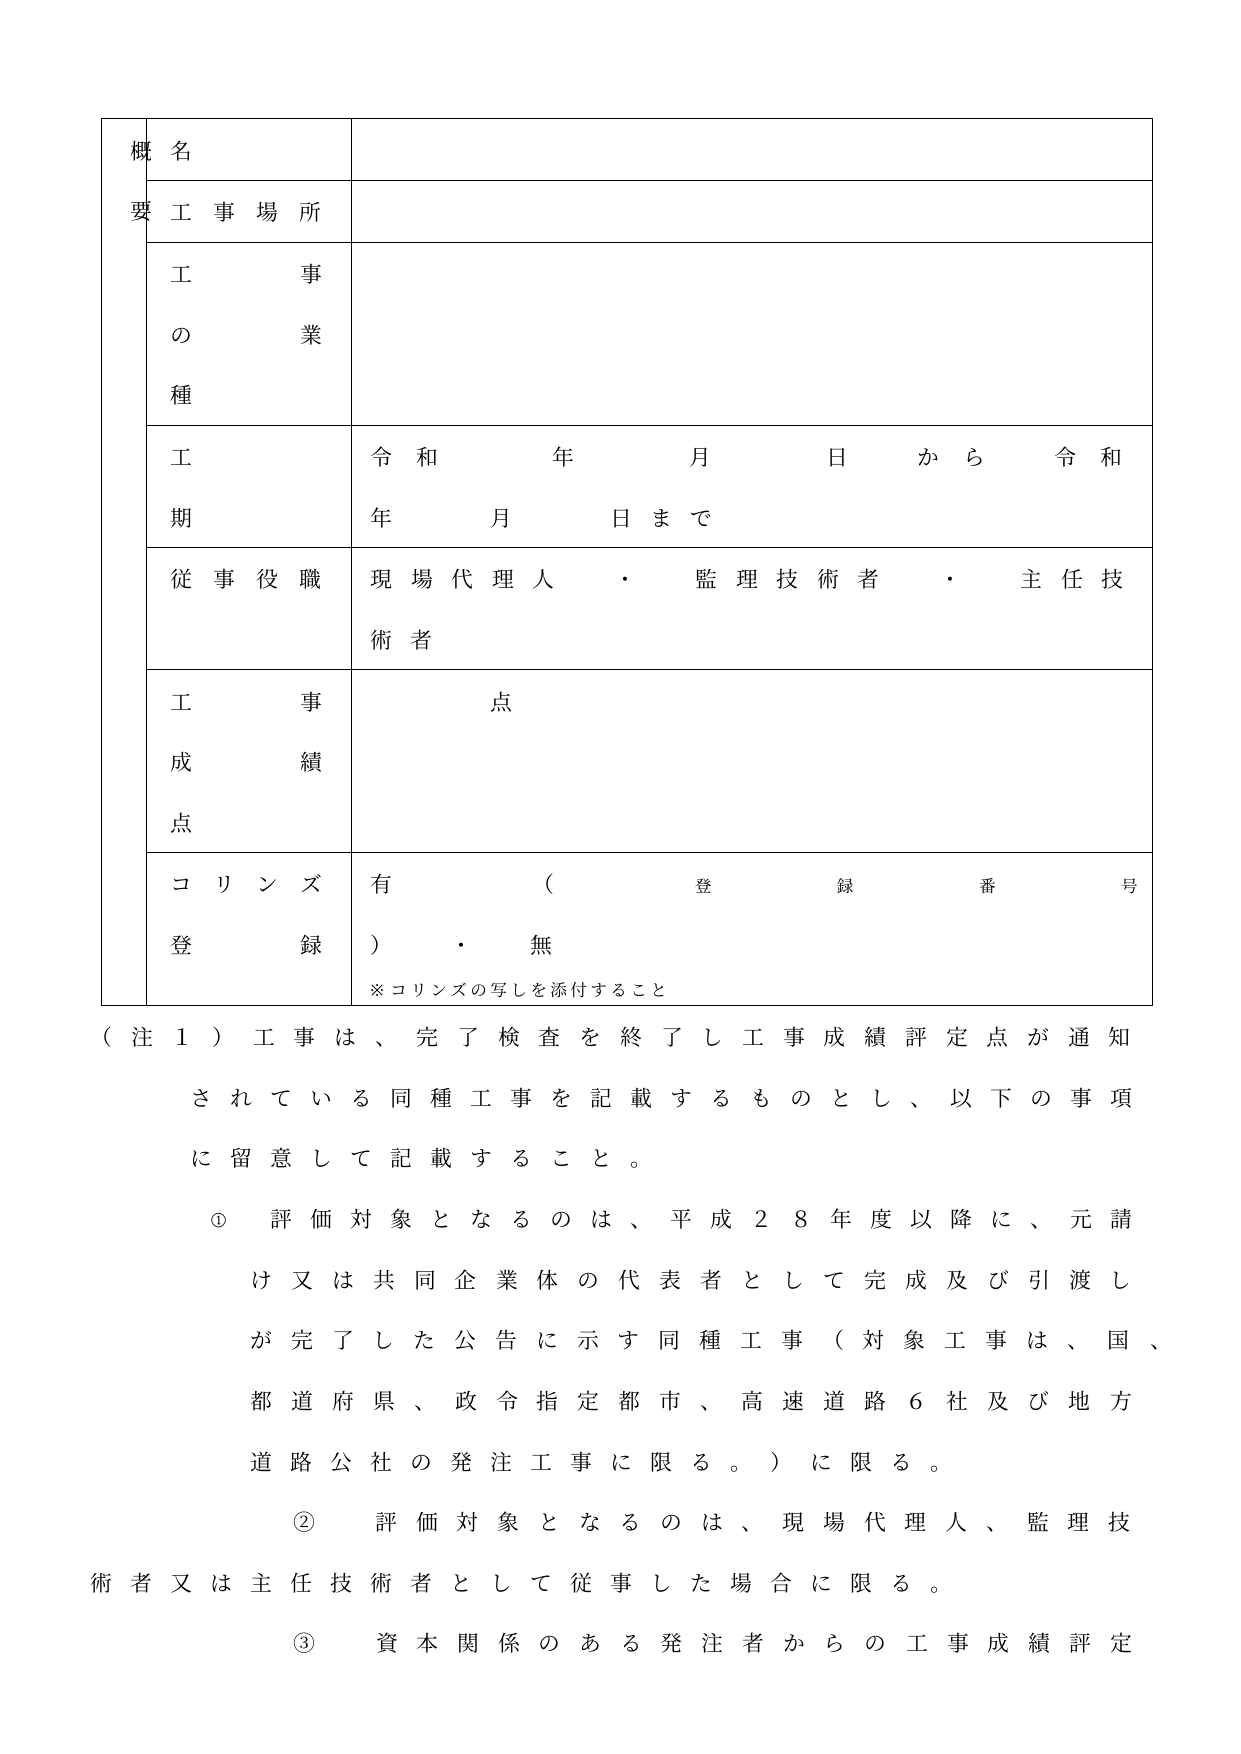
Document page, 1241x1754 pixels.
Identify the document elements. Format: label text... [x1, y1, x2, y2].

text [90, 1612, 1150, 1673]
table_cell 工 期 [147, 426, 351, 547]
table_cell 工 事 の 業 種 [147, 243, 351, 424]
text ② 評価対象となるのは、現場代理人、監理技術者又は主任技術者として従事した場合に限る。 [90, 1491, 1150, 1612]
table_cell 発 注 機 関 名 [147, 119, 351, 180]
table_cell 点 [352, 670, 1152, 852]
table_cell 現場代理人 ・ 監理技術者 ・ 主任技術者 [352, 548, 1152, 669]
table_cell 有（登録番号 ） ・ 無 ※コリンズの写しを添付すること [352, 853, 1152, 1005]
table_cell コリンズ登録 [147, 853, 351, 1005]
text （注１）工事は、完了検査を終了し工事成績評定点が通知されている同種工事を記載するものとし、以下の事項に留意して記載すること。 [90, 1006, 1150, 1188]
table_cell 工事場所 [147, 181, 351, 242]
table_cell [352, 181, 1152, 242]
table_cell 令和 年 月 日 から 令和 年 月 日まで [352, 426, 1152, 547]
table_cell [352, 119, 1152, 180]
table_cell 工 事 成 績 点 [147, 670, 351, 852]
text ① 評価対象となるのは、平成２８年度以降に、元請け又は共同企業体の代表者として完成及び引渡しが完了した公告に示す同種工事（対象工事は、国、都道府県、政令指定都市、高速道路６社及び地方道路公社の発注工事に限る。）に限る。 [191, 1188, 1150, 1491]
table_cell [352, 243, 1152, 424]
table_cell 従事役職 [147, 548, 351, 669]
